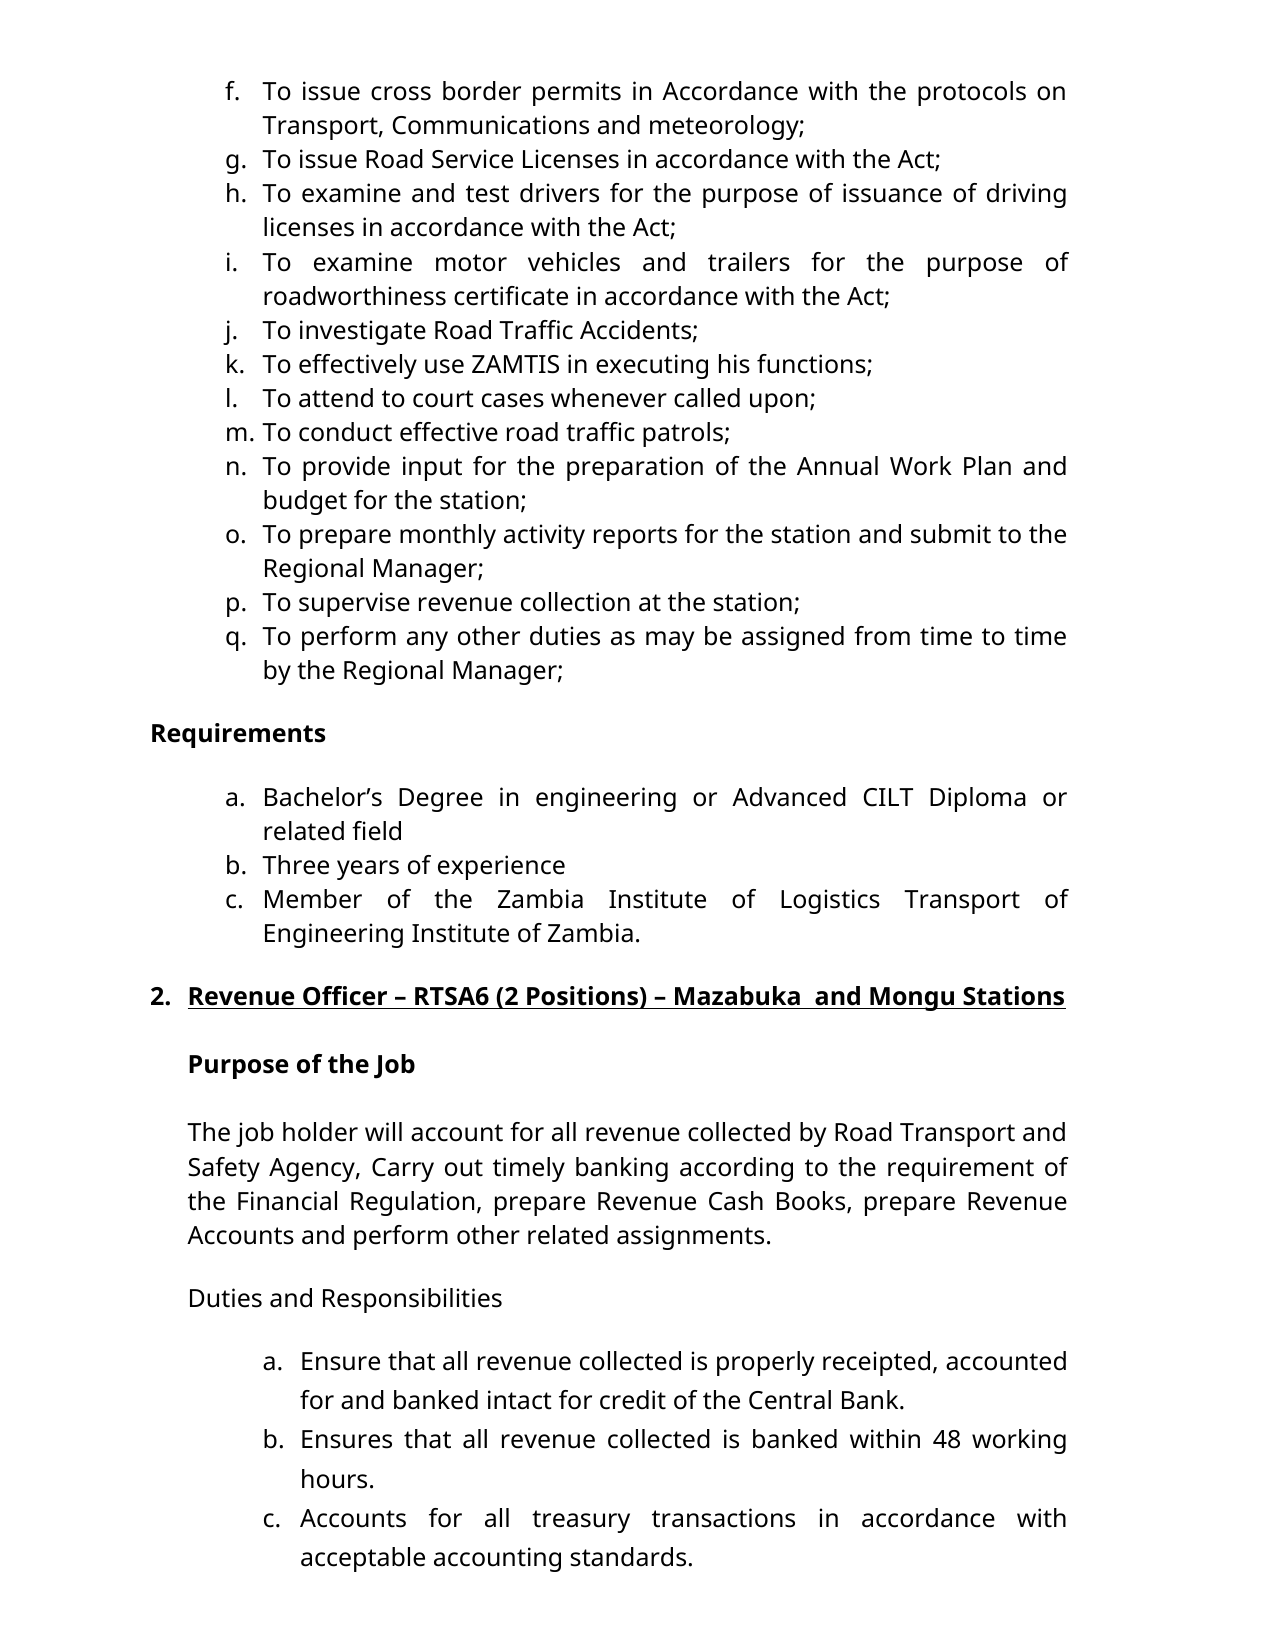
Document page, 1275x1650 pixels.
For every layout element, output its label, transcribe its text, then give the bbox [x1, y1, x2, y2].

list To effectively use ZAMTIS in executing his functions; [225, 346, 1069, 380]
list Bachelor’s Degree in engineering or Advanced CILT Diploma or related field [225, 779, 1069, 847]
text Duties and Responsibilities [187, 1281, 1069, 1314]
text Requirements [150, 716, 1069, 750]
list To issue Road Service Licenses in accordance with the Act; [225, 142, 1069, 176]
text Purpose of the Job [187, 1047, 1069, 1081]
list To examine motor vehicles and trailers for the purpose of roadworthiness certificate in accordance with the Act; [225, 244, 1069, 312]
list To provide input for the preparation of the Annual Work Plan and budget for the station; [225, 448, 1069, 517]
list To issue cross border permits in Accordance with the protocols on Transport, Communications and meteorology; [225, 74, 1069, 142]
list To examine and test drivers for the purpose of issuance of driving licenses in accordance with the Act; [225, 176, 1069, 244]
list To conduct effective road traffic patrols; [225, 414, 1069, 448]
list To attend to court cases whenever called upon; [225, 380, 1069, 414]
list Three years of experience [225, 847, 1069, 882]
list Accounts for all treasury transactions in accordance with acceptable accounting standards. [262, 1500, 1069, 1574]
list To perform any other duties as may be assigned from time to time by the Regional Manager; [225, 619, 1069, 687]
text The job holder will account for all revenue collected by Road Transport and Safety Agency, Carry out timely banking according to the requirement of the Financial Regulation, prepare Revenue Cash Books, prepare Revenue Accounts and perform other related assignments. [187, 1115, 1069, 1251]
list Ensures that all revenue collected is banked within 48 working hours. [262, 1422, 1069, 1495]
list To prepare monthly activity reports for the station and submit to the Regional Manager; [225, 517, 1069, 585]
list To investigate Road Traffic Accidents; [225, 312, 1069, 346]
list Ensure that all revenue collected is properly receipted, accounted for and banked intact for credit of the Central Bank. [262, 1344, 1069, 1417]
list To supervise revenue collection at the station; [225, 585, 1069, 619]
list Revenue Officer – RTSA6 (2 Positions) – Mazabuka and Mongu Stations [150, 979, 1069, 1013]
list Member of the Zambia Institute of Logistics Transport of Engineering Institute of Zambia. [225, 882, 1069, 950]
